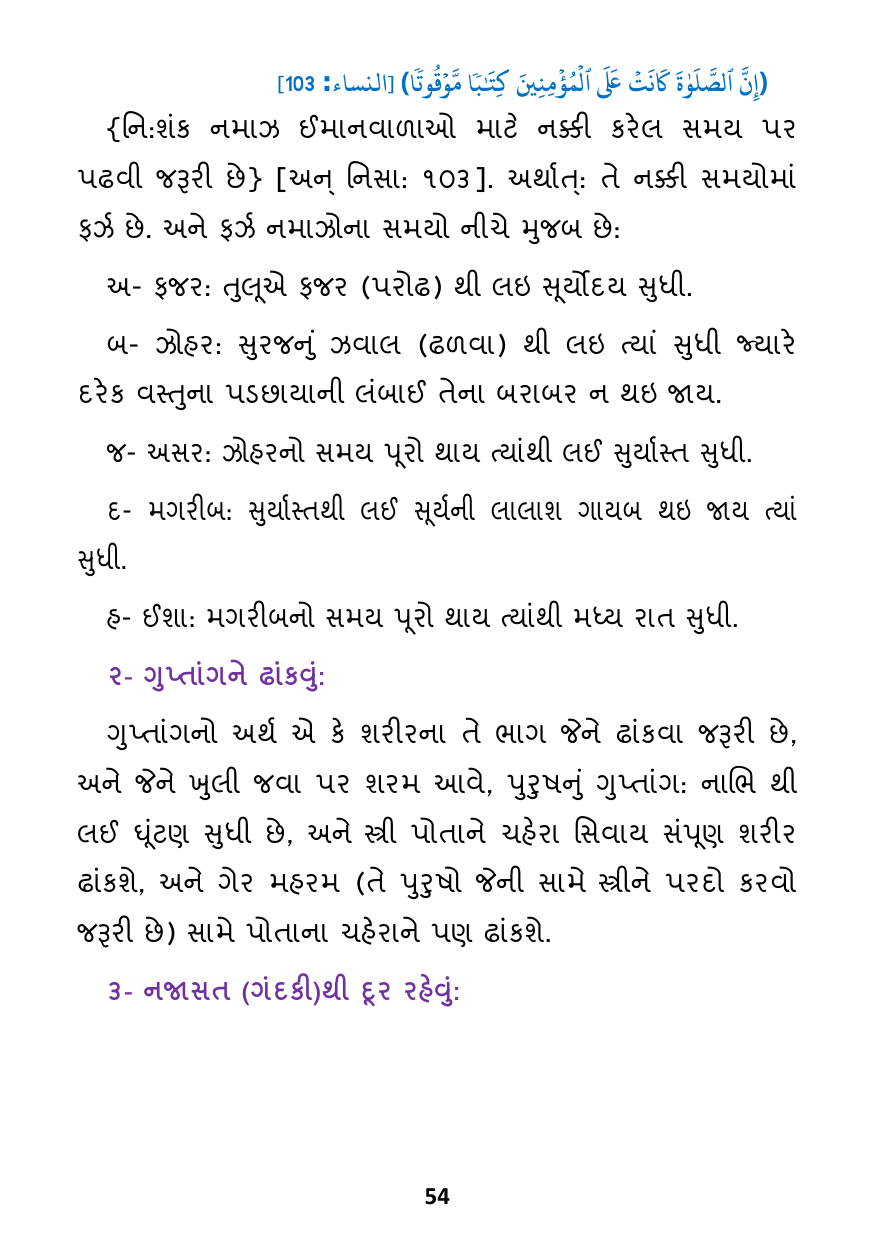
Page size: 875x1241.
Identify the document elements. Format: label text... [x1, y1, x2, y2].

text ﴿إِنَّ ٱلصَّلَوٰةَ كَانَتۡ عَلَى ٱلۡمُؤۡمِنِينَ كِتَٰبٗا مَّوۡقُوتٗا﴾ [النساء: 103] [77, 59, 797, 107]
subtitle ૨- ગુપ્તાંગને ઢાંકવું: [77, 654, 797, 703]
text {નિ:શંક નમાઝ ઈમાનવાળાઓ માટે નક્કી કરેલ સમય પર પઢવી જરૂરી છે} [અન્ નિસા: ૧૦૩]. અર્થાત્: તે નક્કી સમયોમાં ફર્ઝ છે. અને ફર્ઝ નમાઝોના સમયો નીચે મુજબ છે: [77, 107, 797, 256]
text જ- અસર: ઝોહરનો સમય પૂરો થાય ત્યાંથી લઈ સુર્યાસ્ત સુધી. [77, 430, 797, 480]
text ગુપ્તાંગનો અર્થ એ કે શરીરના તે ભાગ જેને ઢાંકવા જરૂરી છે, અને જેને ખુલી જવા પર શરમ આવે, પુરુષનું ગુપ્તાંગ: નાભિ થી લઈ ઘૂંટણ સુધી છે, અને સ્ત્રી પોતાને ચહેરા સિવાય સંપૂણ શરીર ઢાંકશે, અને ગેર મહરમ (તે પુરુષો જેની સામે સ્ત્રીને પરદો કરવો જરૂરી છે) સામે પોતાના ચહેરાને પણ ઢાંકશે. [77, 712, 797, 960]
text અ- ફજર: તુલૂએ ફજર (પરોઢ) થી લઇ સૂર્યોદય સુધી. [77, 264, 797, 314]
text દ- મગરીબ: સુર્યાસ્તથી લઈ સૂર્યની લાલાશ ગાયબ થઇ જાય ત્યાં સુધી. [77, 488, 797, 587]
text હ- ઈશા: મગરીબનો સમય પૂરો થાય ત્યાંથી મધ્ય રાત સુધી. [77, 596, 797, 646]
subtitle ૩- નજાસત (ગંદકી)થી દૂર રહેવું: [77, 969, 797, 1018]
text બ- ઝોહર: સુરજનું ઝવાલ (ઢળવા) થી લઇ ત્યાં સુધી જ્યારે દરેક વસ્તુના પડછાયાની લંબાઈ તેના બરાબર ન થઇ જાય. [77, 322, 797, 422]
